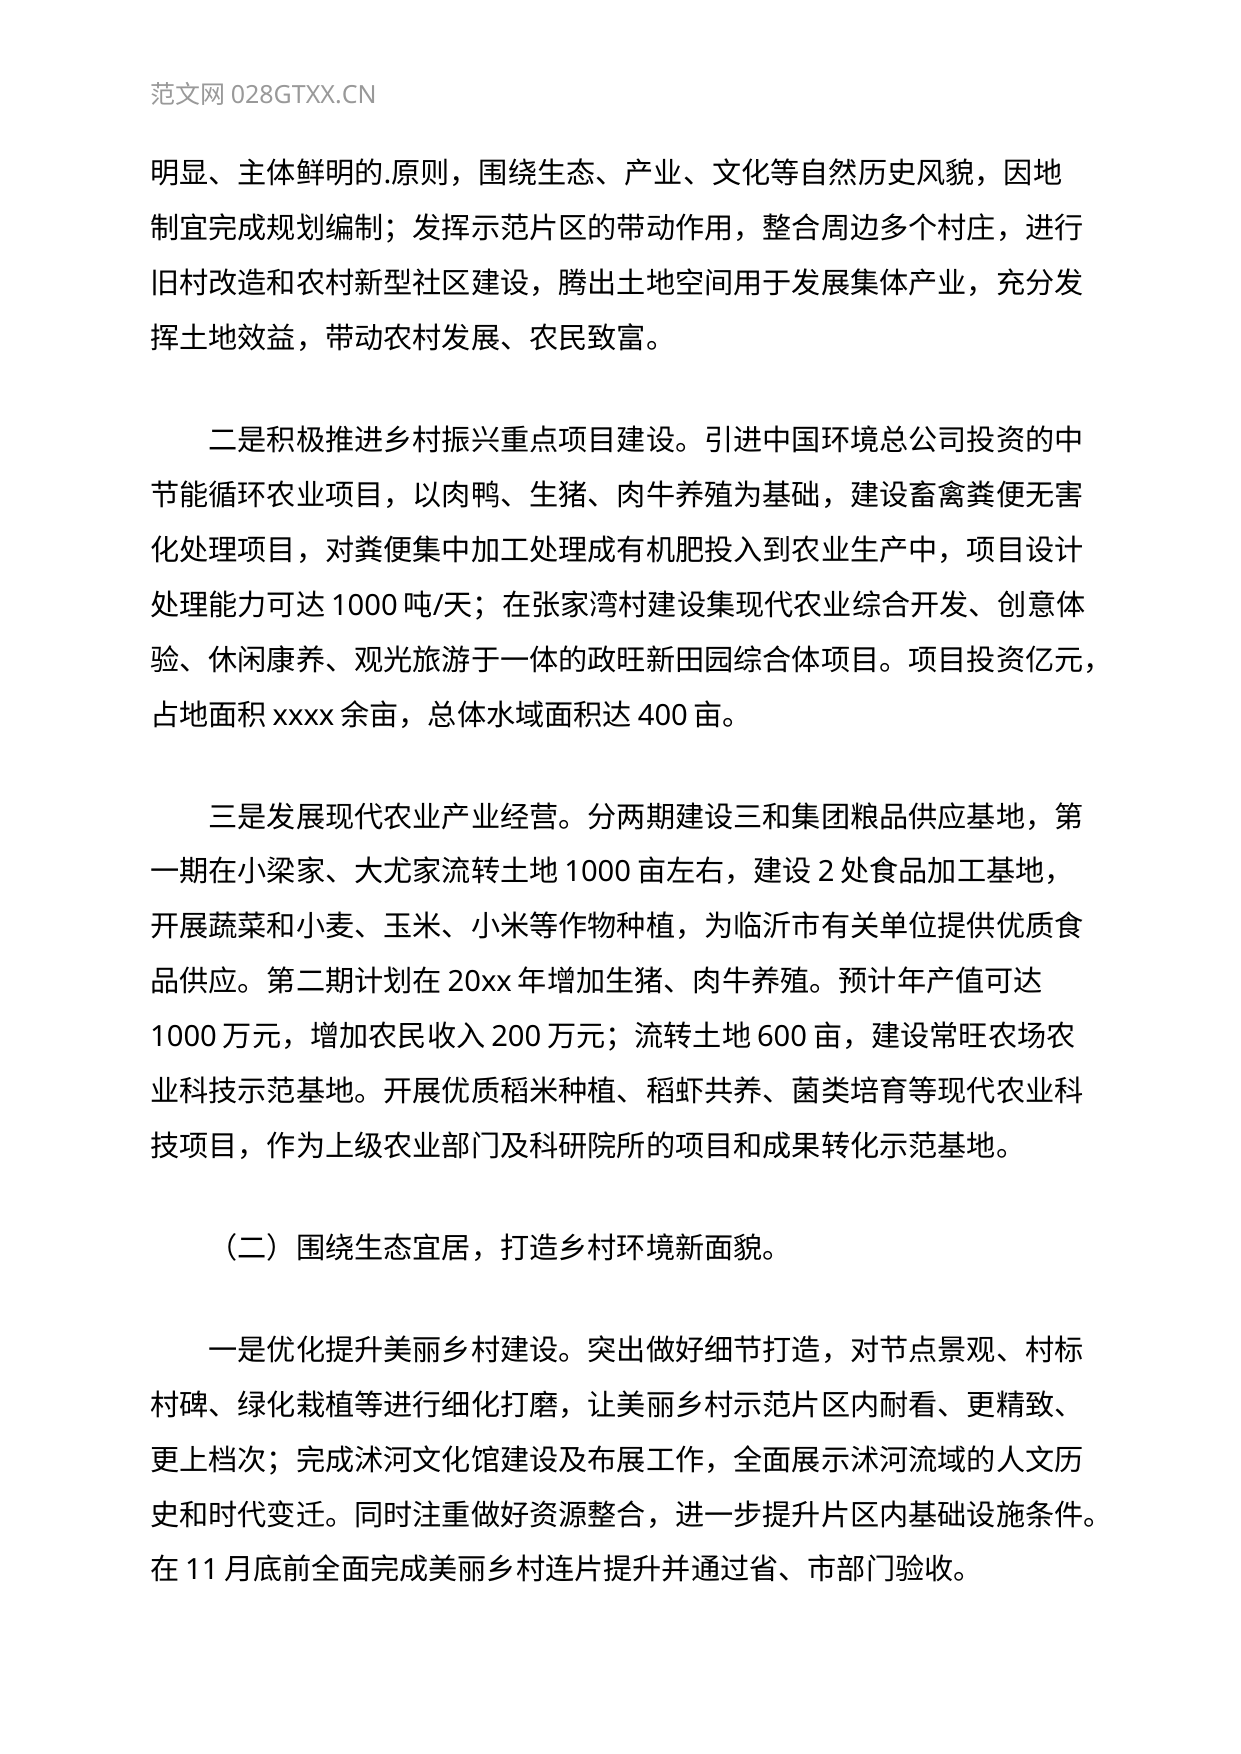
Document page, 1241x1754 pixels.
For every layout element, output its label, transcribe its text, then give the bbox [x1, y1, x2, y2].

text 一是优化提升美丽乡村建设。突出做好细节打造，对节点景观、村标村碑、绿化栽植等进行细化打磨，让美丽乡村示范片区内耐看、更精致、更上档次；完成沭河文化馆建设及布展工作，全面展示沭河流域的人文历史和时代变迁。同时注重做好资源整合，进一步提升片区内基础设施条件。在11月底前全面完成美丽乡村连片提升并通过省、市部门验收。 [150, 1326, 1090, 1588]
text 三是发展现代农业产业经营。分两期建设三和集团粮品供应基地，第一期在小梁家、大尤家流转土地1000亩左右，建设2处食品加工基地，开展蔬菜和小麦、玉米、小米等作物种植，为临沂市有关单位提供优质食品供应。第二期计划在20xx年增加生猪、肉牛养殖。预计年产值可达1000万元，增加农民收入200万元；流转土地600亩，建设常旺农场农业科技示范基地。开展优质稻米种植、稻虾共养、菌类培育等现代农业科技项目，作为上级农业部门及科研院所的项目和成果转化示范基地。 [150, 793, 1090, 1165]
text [150, 150, 1090, 357]
text （二）围绕生态宜居，打造乡村环境新面貌。 [150, 1224, 1090, 1267]
text 二是积极推进乡村振兴重点项目建设。引进中国环境总公司投资的中节能循环农业项目，以肉鸭、生猪、肉牛养殖为基础，建设畜禽粪便无害化处理项目，对粪便集中加工处理成有机肥投入到农业生产中，项目设计处理能力可达1000吨/天；在张家湾村建设集现代农业综合开发、创意体验、休闲康养、观光旅游于一体的政旺新田园综合体项目。项目投资亿元，占地面积xxxx余亩，总体水域面积达400亩。 [150, 417, 1090, 733]
